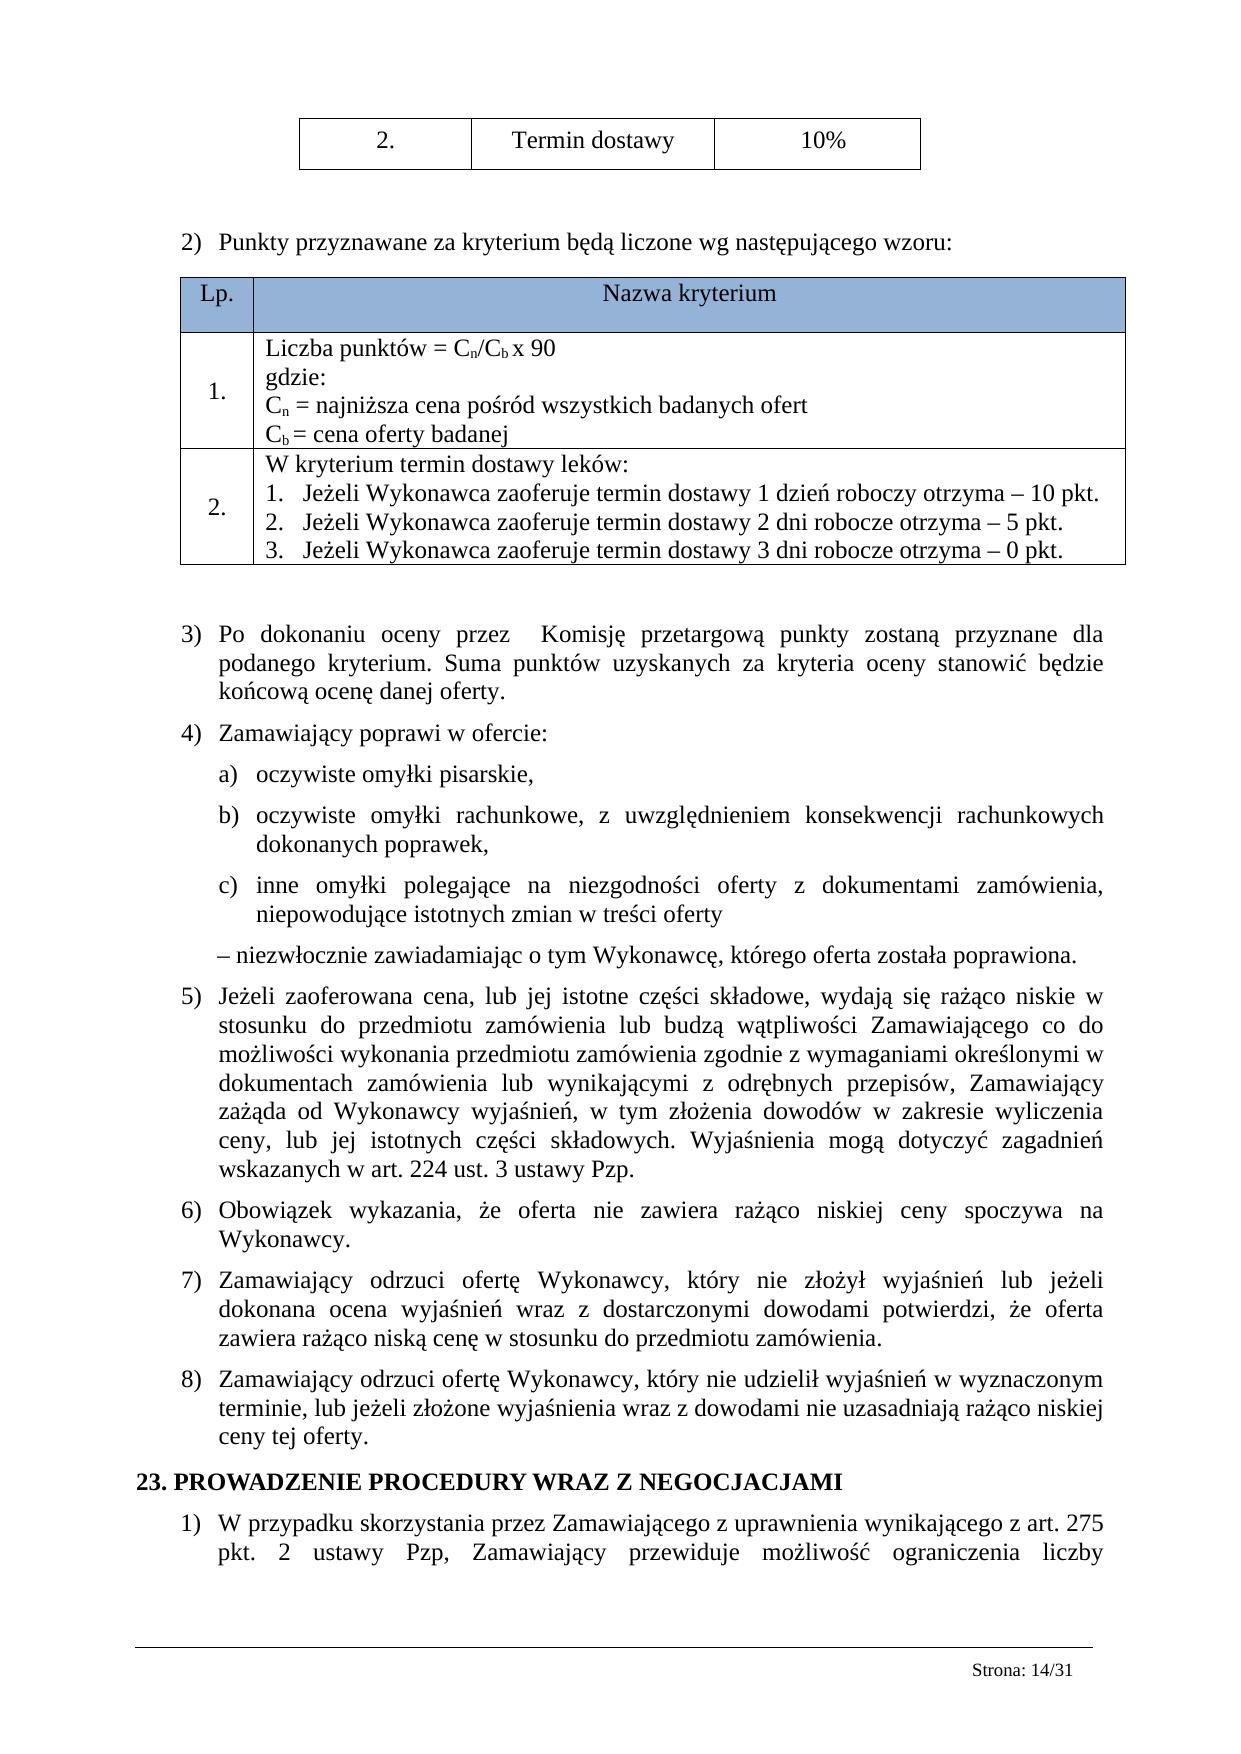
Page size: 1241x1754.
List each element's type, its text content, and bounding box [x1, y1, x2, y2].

table_cell 2. [181, 449, 253, 564]
table_cell W kryterium termin dostawy leków: Jeżeli Wykonawca zaoferuje termin dostawy 1 dzień roboczy otrzyma – 10 pkt. Jeżeli Wykonawca zaoferuje termin dostawy 2 dni robocze otrzyma – 5 pkt. Jeżeli Wykonawca zaoferuje termin dostawy 3 dni robocze otrzyma – 0 pkt. [254, 449, 1125, 564]
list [180, 1508, 1104, 1566]
table_cell 10% [715, 119, 920, 169]
subtitle Jeżeli zaoferowana cena, lub jej istotne części składowe, wydają się rażąco niskie w stosunku do przedmiotu zamówienia lub budzą wątpliwości Zamawiającego co do możliwości wykonania przedmiotu zamówienia zgodnie z wymaganiami określonymi w dokumentach zamówienia lub wynikającymi z odrębnych przepisów, Zamawiający zażąda od Wykonawcy wyjaśnień, w tym złożenia dowodów w zakresie wyliczenia ceny, lub jej istotnych części składowych. Wyjaśnienia mogą dotyczyć zagadnień wskazanych w art. 224 ust. 3 ustawy Pzp. [181, 981, 1104, 1183]
table_cell 2. [300, 119, 471, 169]
subtitle – niezwłocznie zawiadamiając o tym Wykonawcę, którego oferta została poprawiona. [211, 940, 1104, 969]
subtitle PROWADZENIE PROCEDURY WRAZ Z NEGOCJACJAMI [136, 1467, 1104, 1496]
table_cell Termin dostawy [472, 119, 714, 169]
subtitle Zamawiający odrzuci ofertę Wykonawcy, który nie udzielił wyjaśnień w wyznaczonym terminie, lub jeżeli złożone wyjaśnienia wraz z dowodami nie uzasadniają rażąco niskiej ceny tej oferty. [181, 1364, 1104, 1450]
table_cell 1. [181, 333, 253, 448]
subtitle Zamawiający poprawi w ofercie: [181, 718, 1104, 746]
subtitle oczywiste omyłki rachunkowe, z uwzględnieniem konsekwencji rachunkowych dokonanych poprawek, [218, 800, 1104, 858]
table_cell Liczba punktów = Cn/Cb x 90 gdzie: Cn = najniższa cena pośród wszystkich badanych ofert Cb = cena oferty badanej [254, 333, 1125, 448]
subtitle Po dokonaniu oceny przez Komisję przetargową punkty zostaną przyznane dla podanego kryterium. Suma punktów uzyskanych za kryteria oceny stanowić będzie końcową ocenę danej oferty. [181, 619, 1104, 705]
table_header Lp. [181, 278, 253, 332]
table_header Nazwa kryterium [254, 278, 1125, 332]
subtitle oczywiste omyłki pisarskie, [218, 759, 1104, 788]
subtitle Zamawiający odrzuci ofertę Wykonawcy, który nie złożył wyjaśnień lub jeżeli dokonana ocena wyjaśnień wraz z dostarczonymi dowodami potwierdzi, że oferta zawiera rażąco niską cenę w stosunku do przedmiotu zamówienia. [181, 1265, 1104, 1351]
subtitle Obowiązek wykazania, że oferta nie zawiera rażąco niskiej ceny spoczywa na Wykonawcy. [181, 1195, 1104, 1253]
subtitle inne omyłki polegające na niezgodności oferty z dokumentami zamówienia, niepowodujące istotnych zmian w treści oferty [218, 870, 1104, 928]
list Punkty przyznawane za kryterium będą liczone wg następującego wzoru: [181, 227, 1104, 256]
